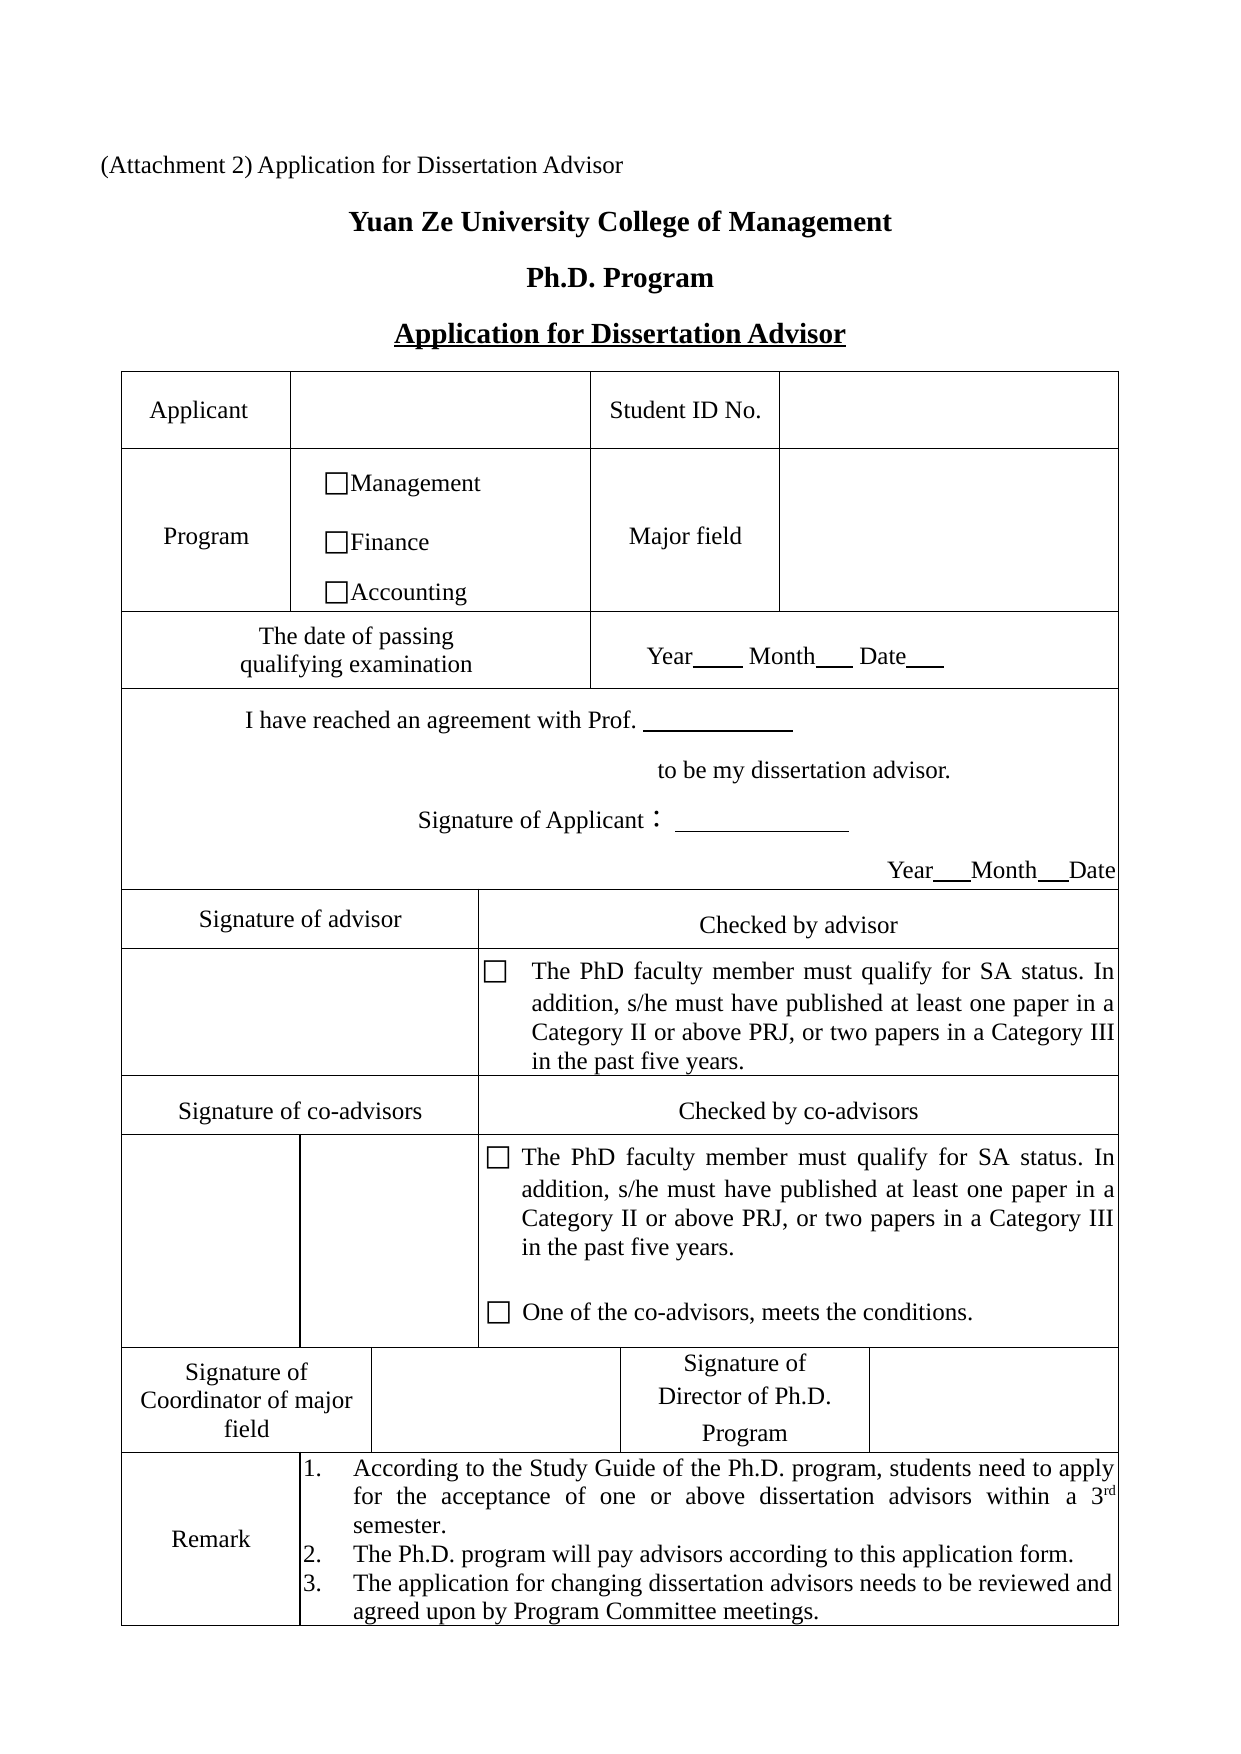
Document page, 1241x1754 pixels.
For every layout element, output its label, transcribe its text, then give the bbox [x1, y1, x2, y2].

table_cell Major field [591, 449, 779, 611]
table_cell [301, 1135, 478, 1347]
text Application for Dissertation Advisor [100, 314, 1140, 352]
table_cell [372, 1348, 620, 1452]
table_cell [122, 1135, 299, 1347]
table_header Applicant [122, 372, 290, 447]
table_header [780, 372, 1118, 447]
text Yuan Ze University College of Management [100, 202, 1140, 239]
table_cell Program [122, 449, 290, 611]
table_header Student ID No. [591, 372, 779, 447]
table_cell Signature of Coordinator of major field [122, 1348, 371, 1452]
table_cell Checked by co-advisors [479, 1076, 1118, 1134]
table_cell The PhD faculty member must qualify for SA status. In addition, s/he must have published at least one paper in a Category II or above PRJ, or two papers in a Category III in the past five years. One of the co-advisors, meets the conditions. [479, 1135, 1118, 1347]
text Ph.D. Program [100, 258, 1140, 296]
table_cell I have reached an agreement with Prof. to be my dissertation advisor. Signature of Applicant： Year Month Date [122, 689, 1118, 888]
table_header [291, 372, 590, 447]
table_cell Checked by advisor [479, 890, 1118, 948]
table_cell The date of passing qualifying examination [122, 612, 590, 687]
table_cell [870, 1348, 1118, 1452]
table_cell Remark [122, 1453, 299, 1625]
table_cell [122, 949, 478, 1074]
table_cell The PhD faculty member must qualify for SA status. In addition, s/he must have published at least one paper in a Category II or above PRJ, or two papers in a Category III in the past five years. [479, 949, 1118, 1074]
table_cell Signature of co-advisors [122, 1076, 478, 1134]
table_cell Year Month Date [591, 612, 1118, 687]
table_cell Signature of advisor [122, 890, 478, 948]
table_cell [780, 449, 1118, 611]
table_cell □Management □Finance □Accounting [291, 449, 590, 611]
table_cell According to the Study Guide of the Ph.D. program, students need to apply for the acceptance of one or above dissertation advisors within a 3rd semester. The Ph.D. program will pay advisors according to this application form. The application for changing dissertation advisors needs to be reviewed and agreed upon by Program Committee meetings. [301, 1453, 1118, 1625]
table_cell Signature of Director of Ph.D. Program [621, 1348, 869, 1452]
text (Attachment 2) Application for Dissertation Advisor [100, 146, 1140, 183]
